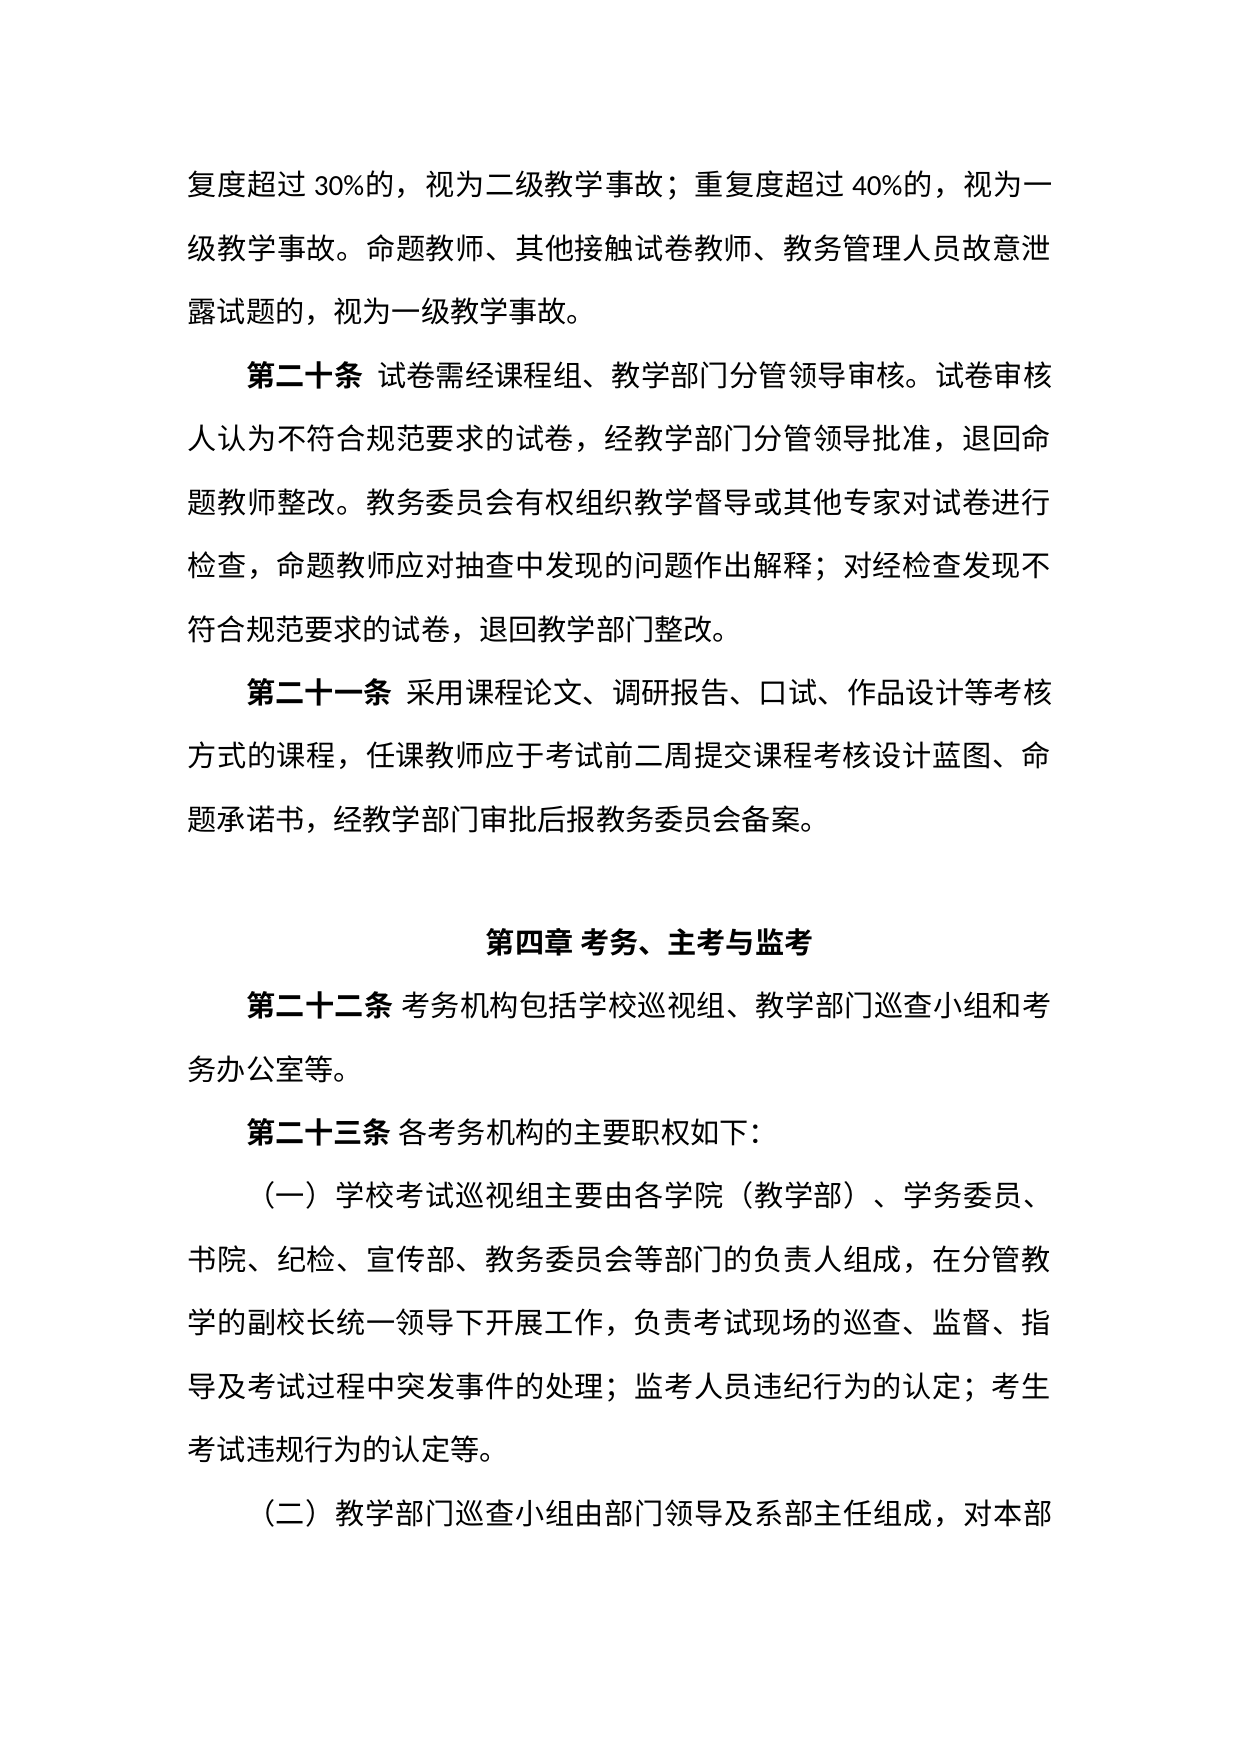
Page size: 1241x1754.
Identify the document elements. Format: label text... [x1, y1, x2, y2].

text 第二十二条 考务机构包括学校巡视组、教学部门巡查小组和考务办公室等。 [187, 983, 1053, 1088]
text 第二十条 试卷需经课程组、教学部门分管领导审核。试卷审核人认为不符合规范要求的试卷，经教学部门分管领导批准，退回命题教师整改。教务委员会有权组织教学督导或其他专家对试卷进行检查，命题教师应对抽查中发现的问题作出解释；对经检查发现不符合规范要求的试卷，退回教学部门整改。 [187, 352, 1053, 648]
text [187, 162, 1053, 331]
text 第二十三条 各考务机构的主要职权如下： [187, 1109, 1053, 1152]
text 第二十一条 采用课程论文、调研报告、口试、作品设计等考核方式的课程，任课教师应于考试前二周提交课程考核设计蓝图、命题承诺书，经教学部门审批后报教务委员会备案。 [187, 669, 1053, 839]
text 第四章 考务、主考与监考 [187, 919, 1053, 962]
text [187, 1490, 1053, 1532]
text （一）学校考试巡视组主要由各学院（教学部）、学务委员、书院、纪检、宣传部、教务委员会等部门的负责人组成，在分管教学的副校长统一领导下开展工作，负责考试现场的巡查、监督、指导及考试过程中突发事件的处理；监考人员违纪行为的认定；考生考试违规行为的认定等。 [187, 1173, 1053, 1469]
